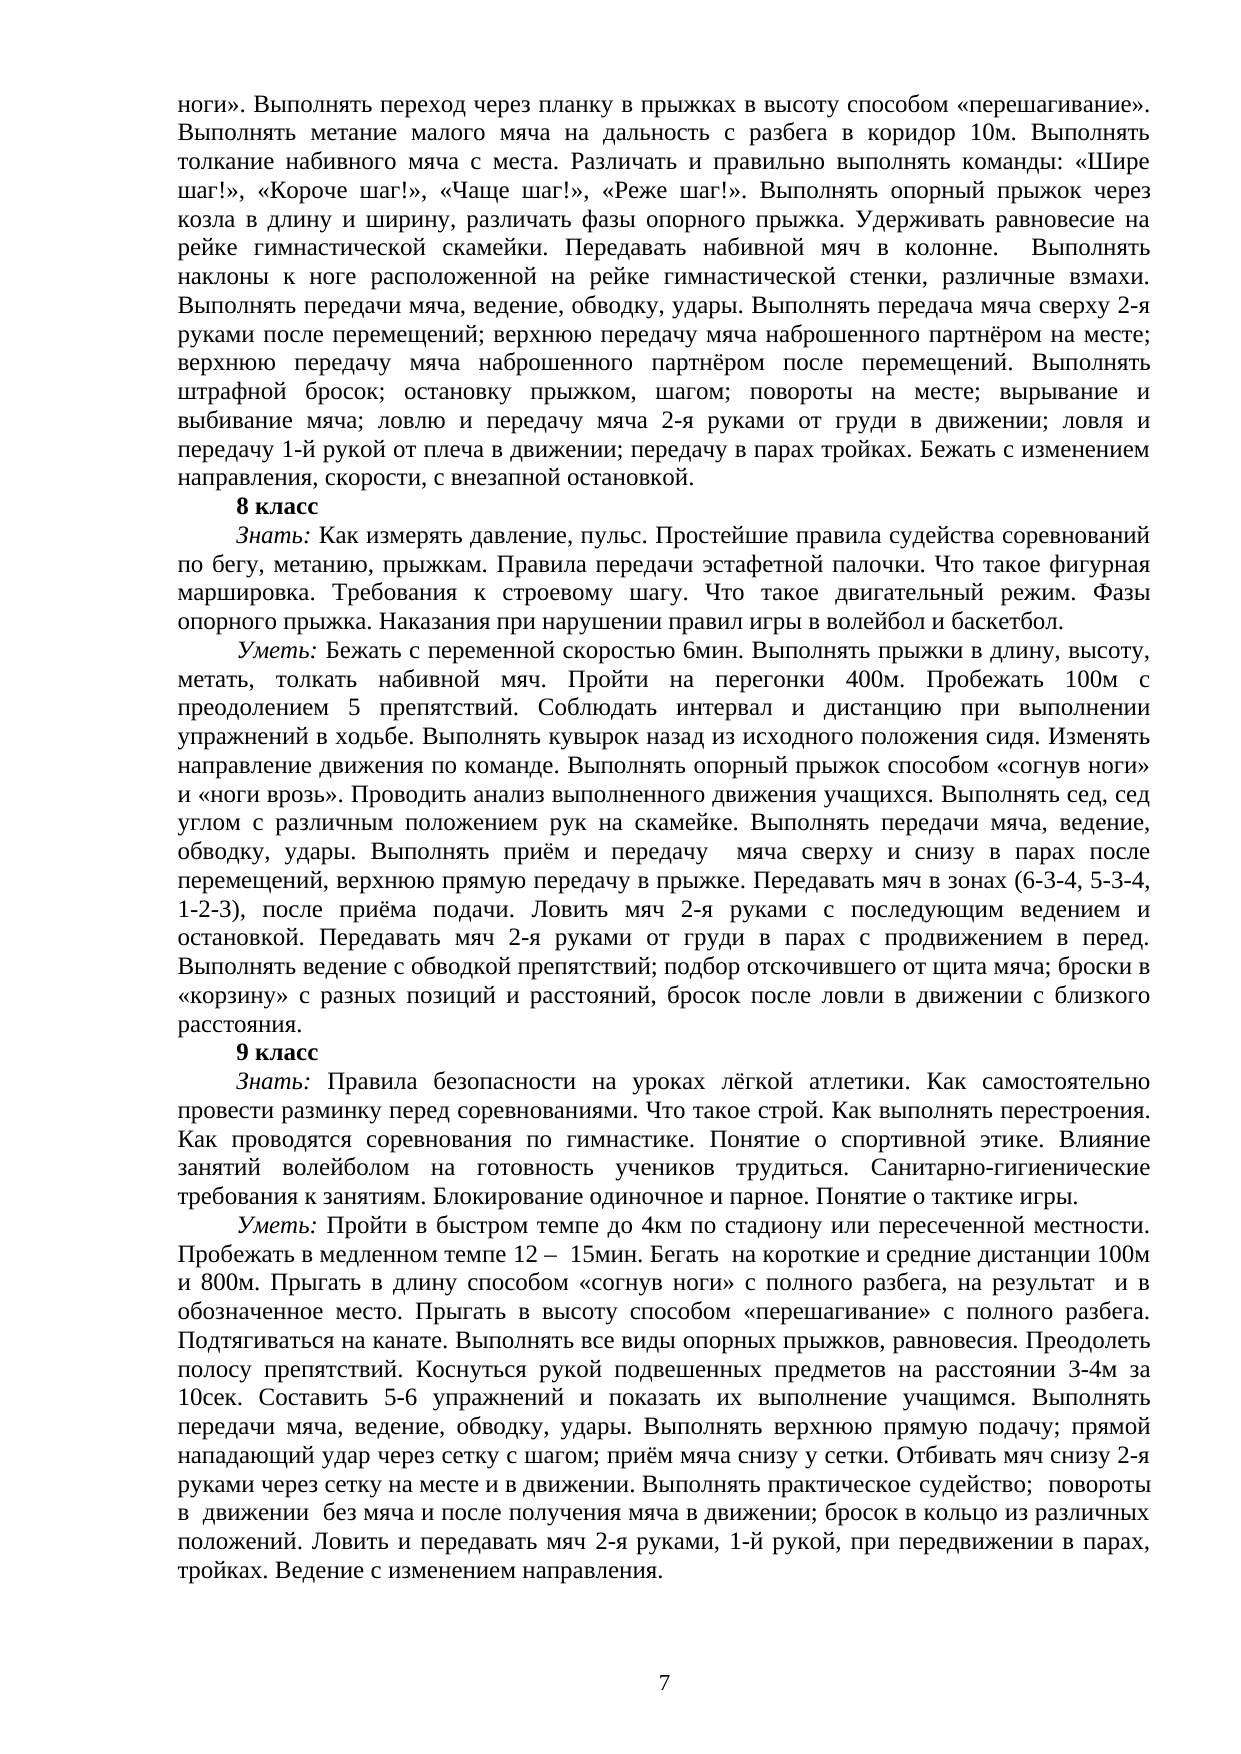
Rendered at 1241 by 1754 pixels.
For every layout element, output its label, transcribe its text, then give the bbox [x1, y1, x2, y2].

text 8 класс [177, 491, 1151, 520]
text Уметь: Бежать с переменной скоростью 6мин. Выполнять прыжки в длину, высоту, метать, толкать набивной мяч. Пройти на перегонки 400м. Пробежать 100м с преодолением 5 препятствий. Соблюдать интервал и дистанцию при выполнении упражнений в ходьбе. Выполнять кувырок назад из исходного положения сидя. Изменять направление движения по команде. Выполнять опорный прыжок способом «согнув ноги» и «ноги врозь». Проводить анализ выполненного движения учащихся. Выполнять сед, сед углом с различным положением рук на скамейке. Выполнять передачи мяча, ведение, обводку, удары. Выполнять приём и передачу мяча сверху и снизу в парах после перемещений, верхнюю прямую передачу в прыжке. Передавать мяч в зонах (6-3-4, 5-3-4, 1-2-3), после приёма подачи. Ловить мяч 2-я руками с последующим ведением и остановкой. Передавать мяч 2-я руками от груди в парах с продвижением в перед. Выполнять ведение с обводкой препятствий; подбор отскочившего от щита мяча; броски в «корзину» с разных позиций и расстояний, бросок после ловли в движении с близкого расстояния. [177, 635, 1151, 1037]
text Знать: Правила безопасности на уроках лёгкой атлетики. Как самостоятельно провести разминку перед соревнованиями. Что такое строй. Как выполнять перестроения. Как проводятся соревнования по гимнастике. Понятие о спортивной этике. Влияние занятий волейболом на готовность учеников трудиться. Санитарно-гигиенические требования к занятиям. Блокирование одиночное и парное. Понятие о тактике игры. [177, 1066, 1151, 1210]
text 9 класс [177, 1037, 1151, 1066]
text Знать: Как измерять давление, пульс. Простейшие правила судейства соревнований по бегу, метанию, прыжкам. Правила передачи эстафетной палочки. Что такое фигурная маршировка. Требования к строевому шагу. Что такое двигательный режим. Фазы опорного прыжка. Наказания при нарушении правил игры в волейбол и баскетбол. [177, 520, 1151, 635]
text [177, 89, 1151, 491]
text Уметь: Пройти в быстром темпе до 4км по стадиону или пересеченной местности. Пробежать в медленном темпе 12 – 15мин. Бегать на короткие и средние дистанции 100м и 800м. Прыгать в длину способом «согнув ноги» с полного разбега, на результат и в обозначенное место. Прыгать в высоту способом «перешагивание» с полного разбега. Подтягиваться на канате. Выполнять все виды опорных прыжков, равновесия. Преодолеть полосу препятствий. Коснуться рукой подвешенных предметов на расстоянии 3-4м за 10сек. Составить 5-6 упражнений и показать их выполнение учащимся. Выполнять передачи мяча, ведение, обводку, удары. Выполнять верхнюю прямую подачу; прямой нападающий удар через сетку с шагом; приём мяча снизу у сетки. Отбивать мяч снизу 2-я руками через сетку на месте и в движении. Выполнять практическое судейство; повороты в движении без мяча и после получения мяча в движении; бросок в кольцо из различных положений. Ловить и передавать мяч 2-я руками, 1-й рукой, при передвижении в парах, тройках. Ведение с изменением направления. [177, 1210, 1151, 1584]
